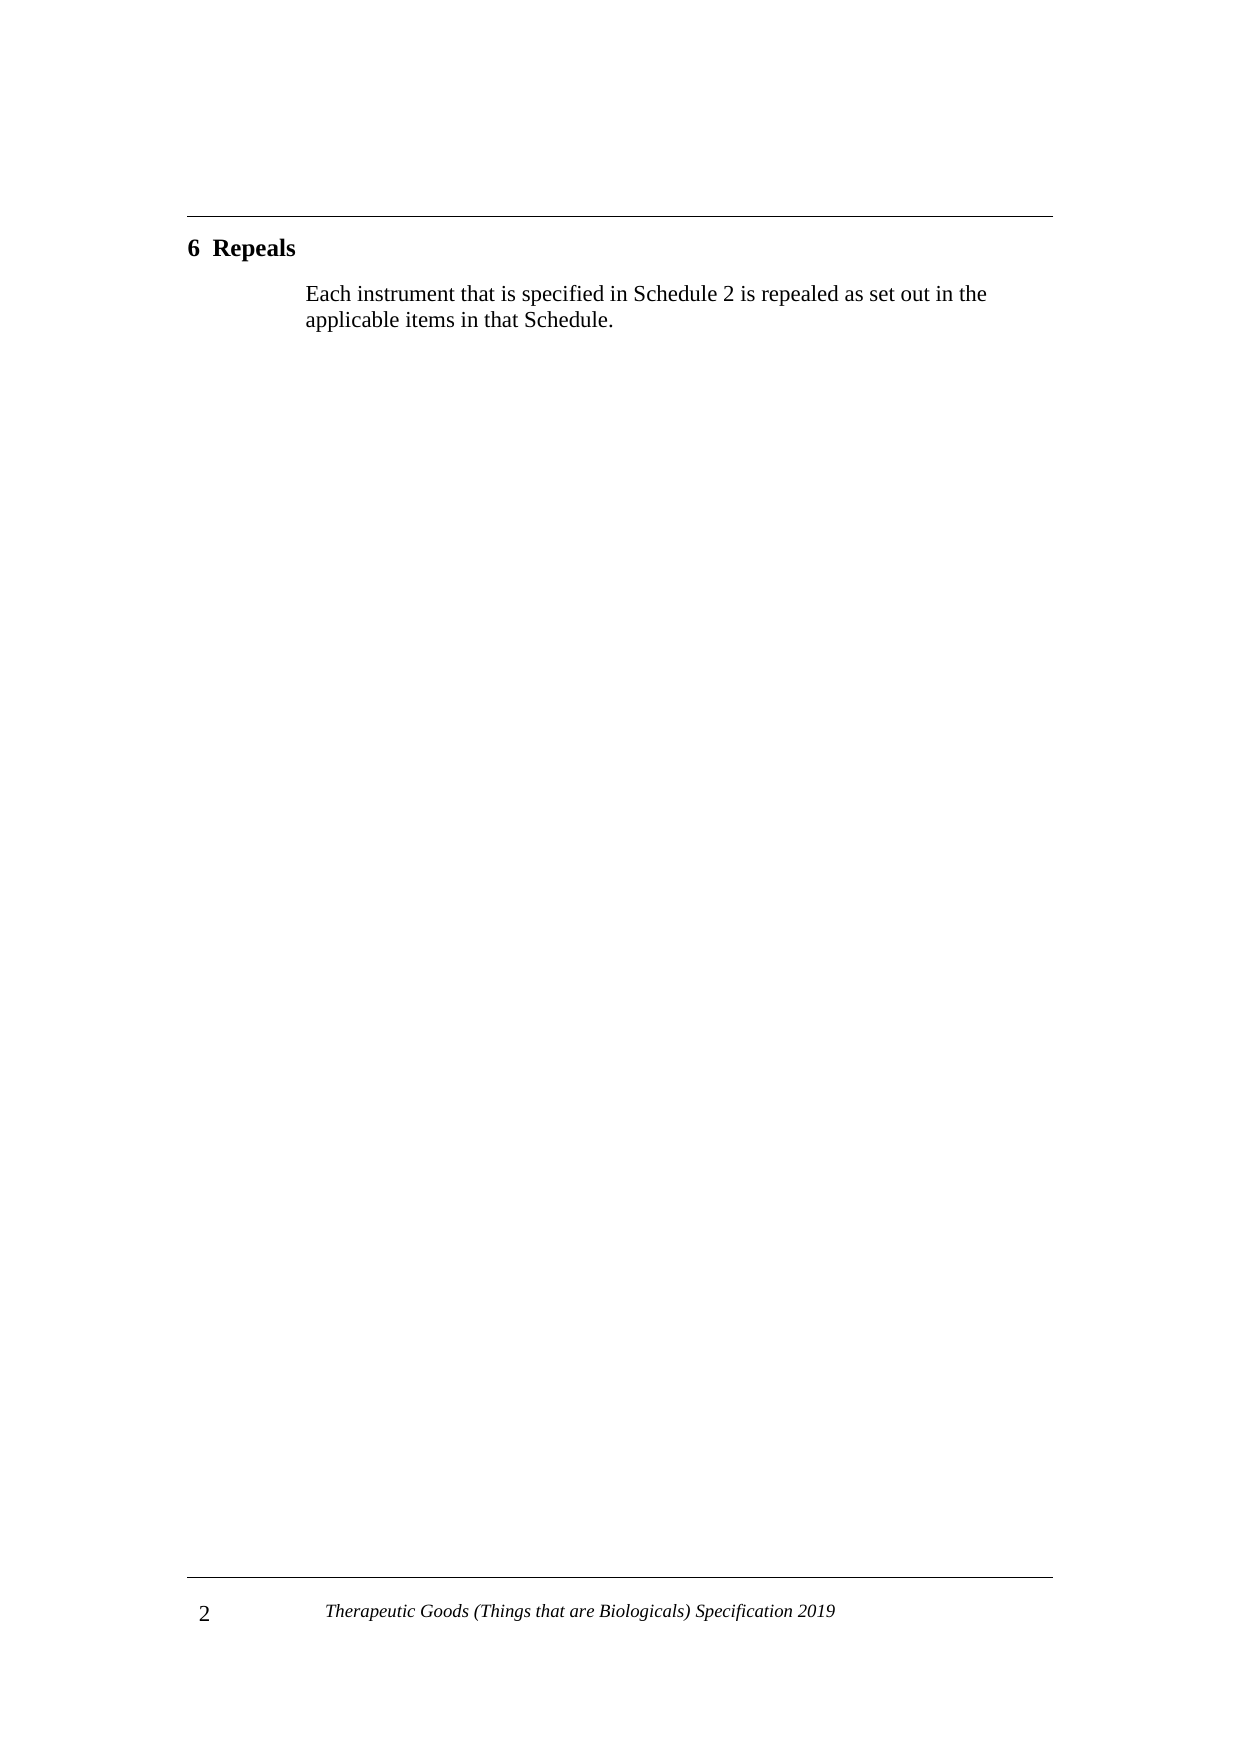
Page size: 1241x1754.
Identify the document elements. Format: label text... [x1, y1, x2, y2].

text Each instrument that is specified in Schedule 2 is repealed as set out in the applicable items in that Schedule. [187, 280, 1053, 333]
text 6 Repeals [187, 233, 1053, 261]
